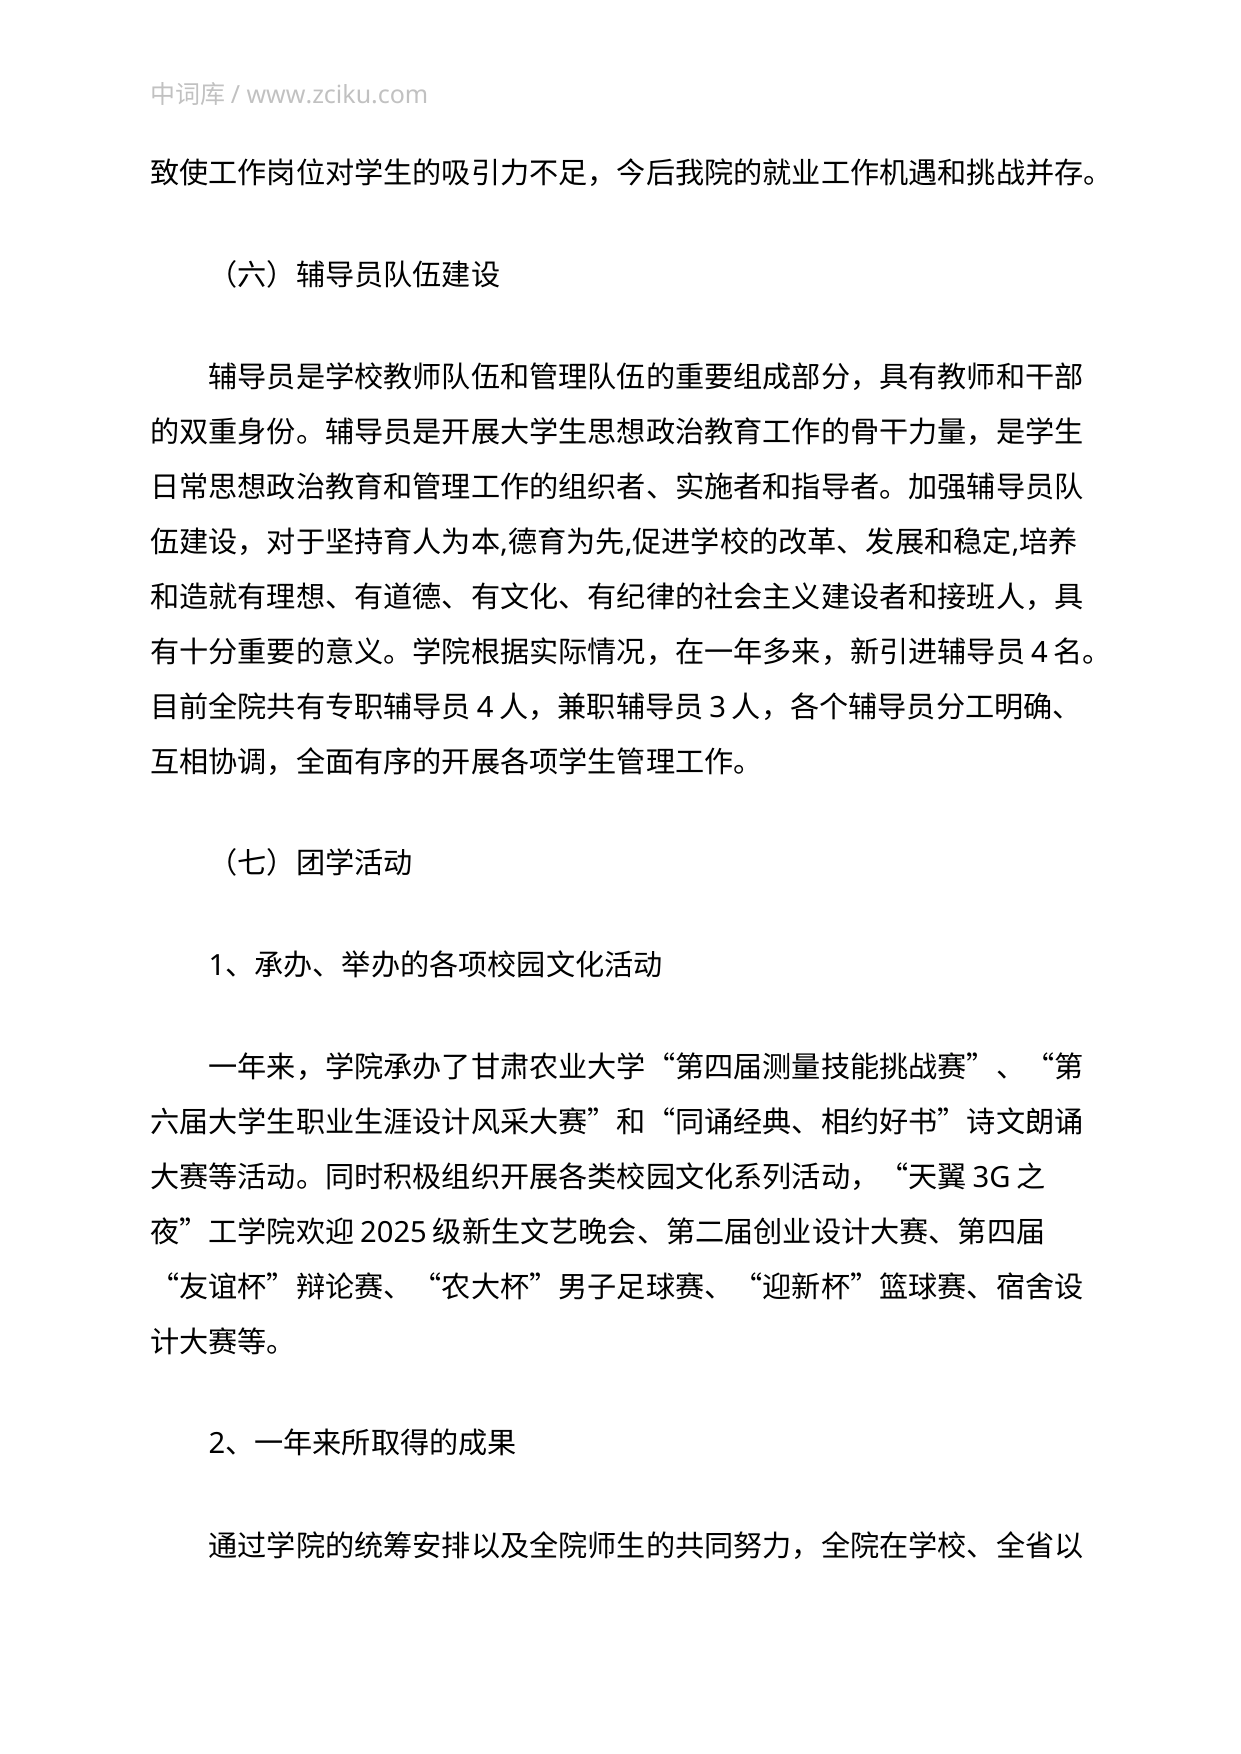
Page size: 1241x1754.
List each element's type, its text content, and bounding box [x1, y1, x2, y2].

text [150, 1522, 1090, 1564]
text 1、承办、举办的各项校园文化活动 [150, 942, 1090, 984]
text 2、一年来所取得的成果 [150, 1420, 1090, 1462]
text （六）辅导员队伍建设 [150, 252, 1090, 294]
text 一年来，学院承办了甘肃农业大学“第四届测量技能挑战赛”、“第六届大学生职业生涯设计风采大赛”和“同诵经典、相约好书”诗文朗诵大赛等活动。同时积极组织开展各类校园文化系列活动，“天翼3G之夜”工学院欢迎2025级新生文艺晚会、第二届创业设计大赛、第四届“友谊杯”辩论赛、“农大杯”男子足球赛、“迎新杯”篮球赛、宿舍设计大赛等。 [150, 1044, 1090, 1361]
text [150, 150, 1090, 192]
text 辅导员是学校教师队伍和管理队伍的重要组成部分，具有教师和干部的双重身份。辅导员是开展大学生思想政治教育工作的骨干力量，是学生日常思想政治教育和管理工作的组织者、实施者和指导者。加强辅导员队伍建设，对于坚持育人为本,德育为先,促进学校的改革、发展和稳定,培养和造就有理想、有道德、有文化、有纪律的社会主义建设者和接班人，具有十分重要的意义。学院根据实际情况，在一年多来，新引进辅导员4名。目前全院共有专职辅导员4人，兼职辅导员3人，各个辅导员分工明确、互相协调，全面有序的开展各项学生管理工作。 [150, 353, 1090, 780]
text （七）团学活动 [150, 840, 1090, 882]
